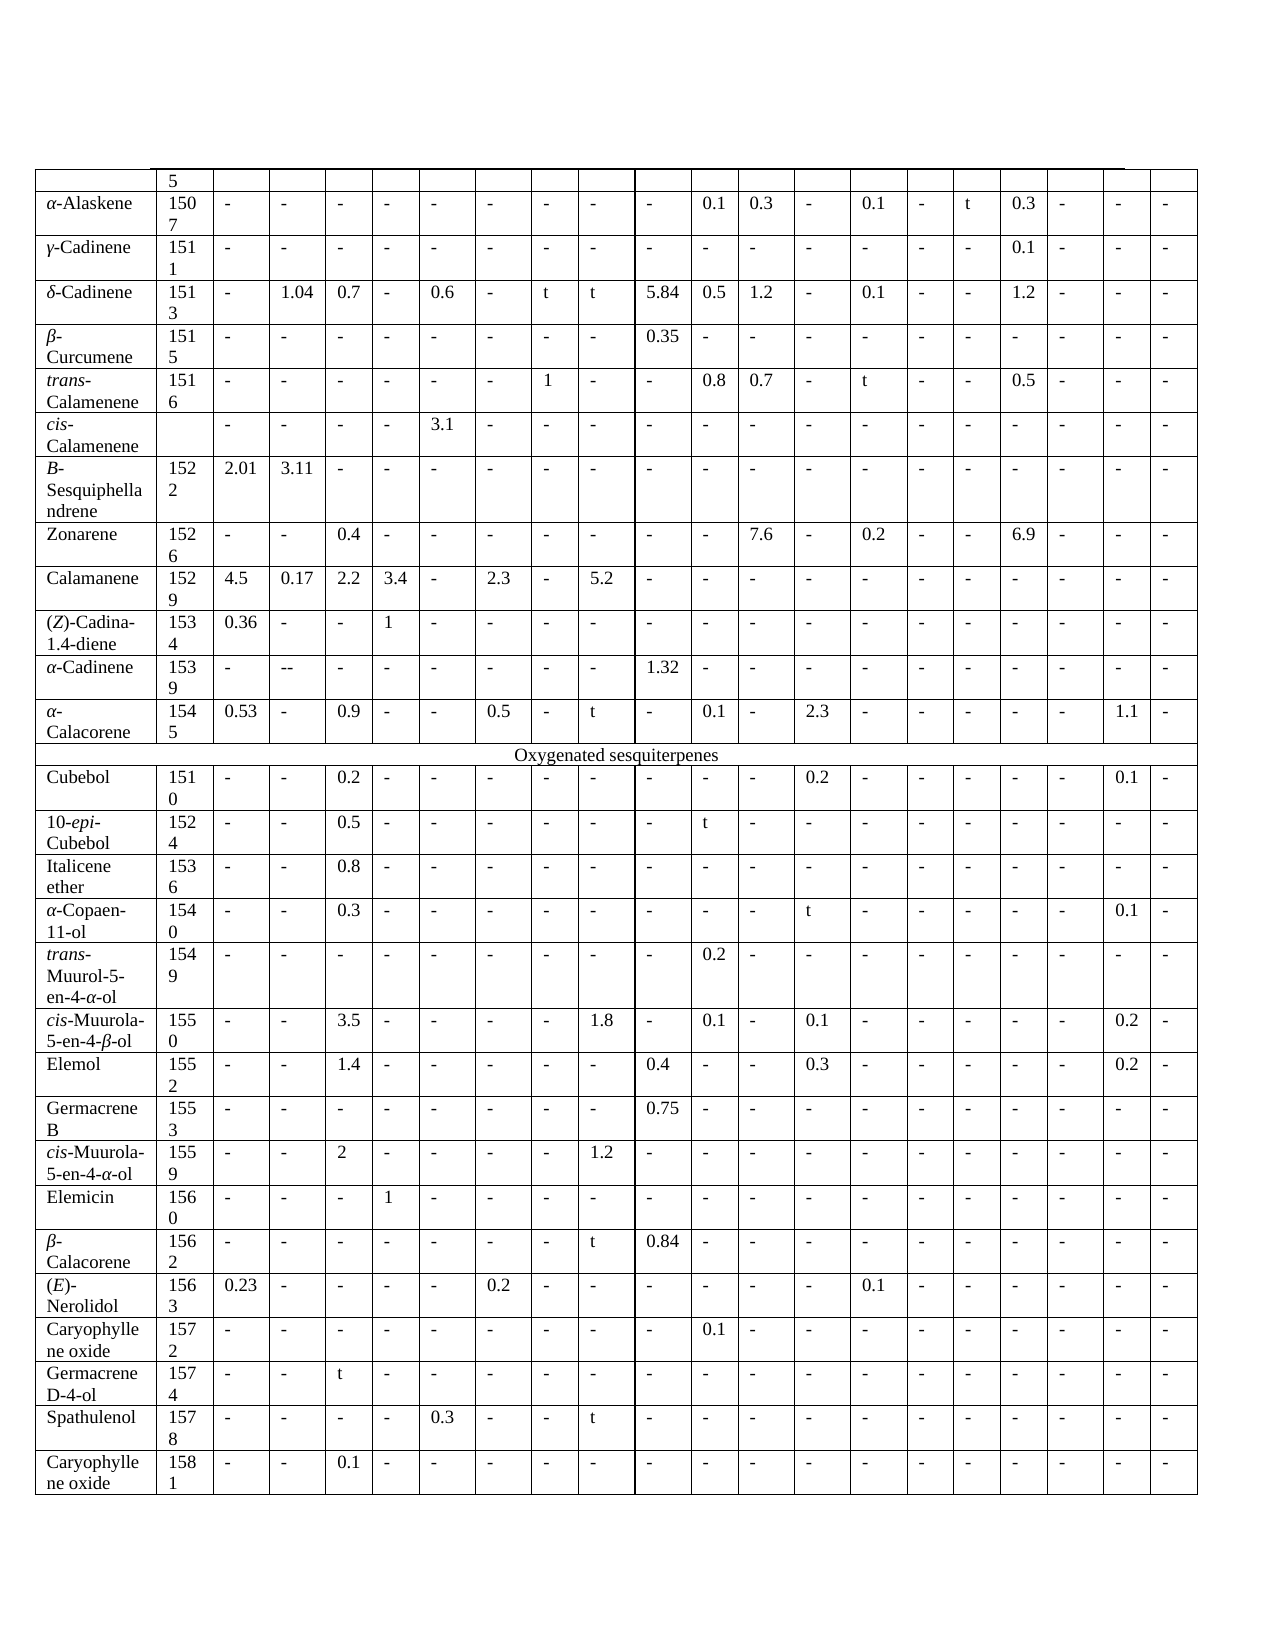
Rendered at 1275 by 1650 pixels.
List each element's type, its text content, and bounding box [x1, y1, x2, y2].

table_cell - [326, 192, 372, 235]
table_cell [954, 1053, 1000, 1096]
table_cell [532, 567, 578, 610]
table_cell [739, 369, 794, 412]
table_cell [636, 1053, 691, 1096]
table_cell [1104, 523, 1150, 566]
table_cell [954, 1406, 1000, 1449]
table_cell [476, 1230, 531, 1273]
table_cell - [908, 192, 953, 235]
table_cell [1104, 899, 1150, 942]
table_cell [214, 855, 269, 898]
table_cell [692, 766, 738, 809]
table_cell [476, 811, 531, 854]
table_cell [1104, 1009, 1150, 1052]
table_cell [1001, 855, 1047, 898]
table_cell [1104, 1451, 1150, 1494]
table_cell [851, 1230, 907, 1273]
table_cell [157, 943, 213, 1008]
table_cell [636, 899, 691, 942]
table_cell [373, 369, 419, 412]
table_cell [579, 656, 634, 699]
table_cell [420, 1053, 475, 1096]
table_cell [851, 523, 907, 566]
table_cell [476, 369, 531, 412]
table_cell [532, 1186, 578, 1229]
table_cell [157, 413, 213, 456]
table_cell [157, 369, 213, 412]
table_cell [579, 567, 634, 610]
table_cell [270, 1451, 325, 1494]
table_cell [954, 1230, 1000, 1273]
table_cell - [954, 325, 1000, 368]
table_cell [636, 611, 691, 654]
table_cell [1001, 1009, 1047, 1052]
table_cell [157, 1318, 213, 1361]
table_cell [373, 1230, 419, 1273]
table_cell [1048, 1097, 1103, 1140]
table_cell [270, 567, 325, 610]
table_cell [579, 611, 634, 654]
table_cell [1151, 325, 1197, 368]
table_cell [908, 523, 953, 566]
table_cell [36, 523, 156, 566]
table_cell 1.2 [739, 281, 794, 324]
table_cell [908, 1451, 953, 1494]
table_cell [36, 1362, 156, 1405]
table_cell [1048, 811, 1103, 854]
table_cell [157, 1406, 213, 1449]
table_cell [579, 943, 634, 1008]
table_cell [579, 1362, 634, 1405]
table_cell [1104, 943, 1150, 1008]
table_cell - [476, 281, 531, 324]
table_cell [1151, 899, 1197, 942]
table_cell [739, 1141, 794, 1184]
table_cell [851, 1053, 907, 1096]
table_cell - [908, 325, 953, 368]
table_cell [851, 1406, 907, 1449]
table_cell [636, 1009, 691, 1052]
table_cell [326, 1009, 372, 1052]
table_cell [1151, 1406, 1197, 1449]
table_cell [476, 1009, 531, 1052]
table_cell - [1048, 281, 1103, 324]
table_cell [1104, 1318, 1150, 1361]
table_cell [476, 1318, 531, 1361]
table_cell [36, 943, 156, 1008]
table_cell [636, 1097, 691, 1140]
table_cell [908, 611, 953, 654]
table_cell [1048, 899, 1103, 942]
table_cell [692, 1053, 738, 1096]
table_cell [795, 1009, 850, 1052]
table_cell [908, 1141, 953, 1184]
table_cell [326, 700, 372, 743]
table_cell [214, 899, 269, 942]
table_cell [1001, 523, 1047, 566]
table_cell - [373, 170, 419, 191]
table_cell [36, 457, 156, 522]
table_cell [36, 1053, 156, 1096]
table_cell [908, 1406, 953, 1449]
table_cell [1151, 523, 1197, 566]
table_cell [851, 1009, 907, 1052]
table_cell - [270, 170, 325, 191]
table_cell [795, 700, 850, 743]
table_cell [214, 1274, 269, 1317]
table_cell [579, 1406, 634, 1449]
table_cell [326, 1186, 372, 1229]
table_cell - [214, 325, 269, 368]
table_cell - [270, 325, 325, 368]
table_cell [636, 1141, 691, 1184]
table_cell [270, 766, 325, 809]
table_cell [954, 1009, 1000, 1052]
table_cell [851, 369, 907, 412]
table_cell - [1001, 325, 1047, 368]
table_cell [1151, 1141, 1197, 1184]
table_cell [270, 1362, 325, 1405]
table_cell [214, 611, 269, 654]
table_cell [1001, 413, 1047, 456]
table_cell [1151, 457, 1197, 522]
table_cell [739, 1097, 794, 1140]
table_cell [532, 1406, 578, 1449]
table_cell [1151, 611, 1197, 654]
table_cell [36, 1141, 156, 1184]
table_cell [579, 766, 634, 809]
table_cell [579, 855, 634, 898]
table_cell - [636, 236, 691, 279]
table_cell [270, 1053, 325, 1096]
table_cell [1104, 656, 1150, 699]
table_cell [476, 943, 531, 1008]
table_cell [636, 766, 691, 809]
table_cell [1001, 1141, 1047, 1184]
table_cell α-Alaskene [36, 192, 156, 235]
table_cell - [214, 170, 269, 191]
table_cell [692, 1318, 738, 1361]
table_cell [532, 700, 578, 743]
table_cell 1507 [157, 192, 213, 235]
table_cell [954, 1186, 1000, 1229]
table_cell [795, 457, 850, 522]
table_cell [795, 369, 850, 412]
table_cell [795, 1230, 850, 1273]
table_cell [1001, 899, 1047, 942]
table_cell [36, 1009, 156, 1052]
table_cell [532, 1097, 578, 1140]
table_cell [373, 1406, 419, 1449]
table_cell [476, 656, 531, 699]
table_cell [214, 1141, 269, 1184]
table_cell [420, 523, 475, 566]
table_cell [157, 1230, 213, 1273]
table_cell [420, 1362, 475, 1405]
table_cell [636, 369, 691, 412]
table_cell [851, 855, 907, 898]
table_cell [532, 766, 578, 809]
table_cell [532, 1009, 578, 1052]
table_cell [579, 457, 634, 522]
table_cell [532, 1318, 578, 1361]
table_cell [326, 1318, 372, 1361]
table_cell - [795, 192, 850, 235]
table_cell - [908, 236, 953, 279]
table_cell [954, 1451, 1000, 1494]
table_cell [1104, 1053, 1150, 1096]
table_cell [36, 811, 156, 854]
table_cell - [1104, 325, 1150, 368]
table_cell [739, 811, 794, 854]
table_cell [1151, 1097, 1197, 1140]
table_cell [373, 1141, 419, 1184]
table_cell - [636, 192, 691, 235]
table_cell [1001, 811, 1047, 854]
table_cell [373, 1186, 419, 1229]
table_cell - [1151, 236, 1197, 279]
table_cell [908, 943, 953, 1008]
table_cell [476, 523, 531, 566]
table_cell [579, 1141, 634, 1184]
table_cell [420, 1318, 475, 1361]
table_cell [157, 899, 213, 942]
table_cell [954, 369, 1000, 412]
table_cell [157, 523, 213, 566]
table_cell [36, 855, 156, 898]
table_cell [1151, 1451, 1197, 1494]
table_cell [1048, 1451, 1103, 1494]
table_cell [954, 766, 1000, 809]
table_cell - [636, 170, 691, 191]
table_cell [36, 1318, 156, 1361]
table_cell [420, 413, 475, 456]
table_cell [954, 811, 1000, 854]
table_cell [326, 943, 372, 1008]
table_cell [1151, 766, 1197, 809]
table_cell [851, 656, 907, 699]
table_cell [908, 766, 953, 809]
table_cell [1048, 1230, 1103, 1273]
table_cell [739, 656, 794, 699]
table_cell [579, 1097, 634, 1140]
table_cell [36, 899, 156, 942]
table_cell 0.1 [851, 281, 907, 324]
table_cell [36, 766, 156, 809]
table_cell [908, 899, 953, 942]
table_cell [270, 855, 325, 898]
table_cell 1515 [157, 325, 213, 368]
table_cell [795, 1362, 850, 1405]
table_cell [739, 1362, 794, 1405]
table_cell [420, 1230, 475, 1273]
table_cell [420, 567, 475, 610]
table_cell γ-Cadinene [36, 236, 156, 279]
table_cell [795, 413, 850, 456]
table_cell - [1151, 281, 1197, 324]
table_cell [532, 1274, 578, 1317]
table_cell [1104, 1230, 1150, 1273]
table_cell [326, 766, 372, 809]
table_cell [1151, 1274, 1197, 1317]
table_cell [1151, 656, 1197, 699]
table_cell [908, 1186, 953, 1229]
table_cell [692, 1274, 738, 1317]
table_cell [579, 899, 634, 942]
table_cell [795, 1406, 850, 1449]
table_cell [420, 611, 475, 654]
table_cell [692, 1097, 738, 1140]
table_cell β-Curcumene [36, 325, 156, 368]
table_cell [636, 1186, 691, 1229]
table_cell - [579, 236, 634, 279]
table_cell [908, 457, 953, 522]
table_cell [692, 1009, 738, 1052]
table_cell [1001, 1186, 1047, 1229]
table_cell 0.3 [739, 192, 794, 235]
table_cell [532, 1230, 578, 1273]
table_cell t [532, 281, 578, 324]
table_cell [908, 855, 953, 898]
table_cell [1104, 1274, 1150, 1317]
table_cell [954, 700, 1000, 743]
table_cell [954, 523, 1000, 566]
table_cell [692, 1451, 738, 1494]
table_cell - [373, 236, 419, 279]
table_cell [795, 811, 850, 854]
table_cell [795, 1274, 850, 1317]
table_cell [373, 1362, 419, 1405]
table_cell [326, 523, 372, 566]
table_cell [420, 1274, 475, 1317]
table_cell 1511 [157, 236, 213, 279]
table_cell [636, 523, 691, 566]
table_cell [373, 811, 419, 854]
table_cell 5.84 [636, 281, 691, 324]
table_cell - [795, 325, 850, 368]
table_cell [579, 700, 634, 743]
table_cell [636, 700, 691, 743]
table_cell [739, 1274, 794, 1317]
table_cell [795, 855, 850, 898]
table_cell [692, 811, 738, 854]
table_cell - [373, 325, 419, 368]
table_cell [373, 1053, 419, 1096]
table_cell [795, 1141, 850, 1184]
table_cell [532, 170, 578, 191]
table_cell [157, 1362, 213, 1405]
table_cell 0.1 [1001, 236, 1047, 279]
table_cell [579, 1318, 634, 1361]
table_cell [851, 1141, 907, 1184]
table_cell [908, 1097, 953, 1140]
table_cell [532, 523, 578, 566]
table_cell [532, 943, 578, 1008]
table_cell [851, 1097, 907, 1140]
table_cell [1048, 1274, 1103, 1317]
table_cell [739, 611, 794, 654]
table_cell - [908, 170, 953, 191]
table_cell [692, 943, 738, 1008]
table_cell - [739, 325, 794, 368]
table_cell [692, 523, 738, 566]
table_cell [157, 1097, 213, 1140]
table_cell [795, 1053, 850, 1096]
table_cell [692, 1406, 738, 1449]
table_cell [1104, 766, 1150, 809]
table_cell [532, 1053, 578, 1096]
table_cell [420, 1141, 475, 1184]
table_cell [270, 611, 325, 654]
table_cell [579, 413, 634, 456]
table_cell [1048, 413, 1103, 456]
table_cell - [420, 170, 475, 191]
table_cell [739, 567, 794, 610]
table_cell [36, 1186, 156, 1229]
table_cell - [532, 325, 578, 368]
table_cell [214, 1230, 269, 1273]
table_cell - [692, 236, 738, 279]
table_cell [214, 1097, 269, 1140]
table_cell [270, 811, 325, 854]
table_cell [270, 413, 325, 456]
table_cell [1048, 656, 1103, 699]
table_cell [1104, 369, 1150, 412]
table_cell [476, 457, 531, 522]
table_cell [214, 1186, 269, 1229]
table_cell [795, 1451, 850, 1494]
table_cell t [579, 281, 634, 324]
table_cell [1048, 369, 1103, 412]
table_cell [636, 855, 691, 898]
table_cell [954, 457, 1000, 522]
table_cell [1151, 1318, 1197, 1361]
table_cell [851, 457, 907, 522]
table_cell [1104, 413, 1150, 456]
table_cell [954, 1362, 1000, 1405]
table_cell - [532, 236, 578, 279]
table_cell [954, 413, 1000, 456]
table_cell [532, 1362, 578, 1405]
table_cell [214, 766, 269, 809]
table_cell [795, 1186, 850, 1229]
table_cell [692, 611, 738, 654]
table_cell - [692, 170, 738, 191]
table_cell - [270, 192, 325, 235]
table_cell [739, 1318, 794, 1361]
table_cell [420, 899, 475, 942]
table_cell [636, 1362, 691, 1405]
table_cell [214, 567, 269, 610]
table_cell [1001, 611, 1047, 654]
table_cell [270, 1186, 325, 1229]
table_cell - [476, 192, 531, 235]
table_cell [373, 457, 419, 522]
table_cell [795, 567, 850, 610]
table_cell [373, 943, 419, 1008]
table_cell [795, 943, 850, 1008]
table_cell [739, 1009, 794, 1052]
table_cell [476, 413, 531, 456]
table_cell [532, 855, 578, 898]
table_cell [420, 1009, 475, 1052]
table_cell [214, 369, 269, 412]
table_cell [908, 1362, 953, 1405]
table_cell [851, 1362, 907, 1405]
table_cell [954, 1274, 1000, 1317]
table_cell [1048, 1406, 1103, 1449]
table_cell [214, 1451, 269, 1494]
table_cell - [420, 236, 475, 279]
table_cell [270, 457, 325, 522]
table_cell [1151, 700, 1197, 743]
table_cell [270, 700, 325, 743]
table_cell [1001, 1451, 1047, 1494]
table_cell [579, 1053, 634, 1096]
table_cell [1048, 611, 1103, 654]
table_cell 0.5 [692, 281, 738, 324]
table_cell - [476, 325, 531, 368]
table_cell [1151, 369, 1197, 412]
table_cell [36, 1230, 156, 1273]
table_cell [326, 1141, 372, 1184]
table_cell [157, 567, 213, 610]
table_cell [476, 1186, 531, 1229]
table_cell - [1104, 192, 1150, 235]
table_cell - [795, 236, 850, 279]
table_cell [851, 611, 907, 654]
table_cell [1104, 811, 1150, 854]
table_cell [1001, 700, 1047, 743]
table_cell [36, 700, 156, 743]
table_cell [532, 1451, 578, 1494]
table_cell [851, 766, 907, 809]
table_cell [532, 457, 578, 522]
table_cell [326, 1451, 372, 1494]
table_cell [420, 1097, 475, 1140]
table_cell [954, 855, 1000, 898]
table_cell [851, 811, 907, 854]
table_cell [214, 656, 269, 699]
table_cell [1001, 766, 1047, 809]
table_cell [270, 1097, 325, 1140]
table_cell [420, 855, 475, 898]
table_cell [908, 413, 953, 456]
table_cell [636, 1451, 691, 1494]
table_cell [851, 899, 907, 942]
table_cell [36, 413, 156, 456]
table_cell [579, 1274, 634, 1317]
table_cell - [214, 236, 269, 279]
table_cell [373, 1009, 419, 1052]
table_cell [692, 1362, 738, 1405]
table_cell - [692, 325, 738, 368]
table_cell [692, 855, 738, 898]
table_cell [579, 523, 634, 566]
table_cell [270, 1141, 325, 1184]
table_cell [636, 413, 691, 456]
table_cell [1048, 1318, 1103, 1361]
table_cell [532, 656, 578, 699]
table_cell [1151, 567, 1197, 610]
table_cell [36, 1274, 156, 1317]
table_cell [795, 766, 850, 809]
table_cell - [476, 236, 531, 279]
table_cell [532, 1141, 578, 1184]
table_cell - [1048, 192, 1103, 235]
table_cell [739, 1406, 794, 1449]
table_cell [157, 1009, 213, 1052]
table_cell δ-Cadinene [36, 281, 156, 324]
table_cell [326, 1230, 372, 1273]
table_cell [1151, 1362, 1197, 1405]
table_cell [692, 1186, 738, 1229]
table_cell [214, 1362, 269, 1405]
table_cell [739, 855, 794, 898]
table_cell - [1104, 281, 1150, 324]
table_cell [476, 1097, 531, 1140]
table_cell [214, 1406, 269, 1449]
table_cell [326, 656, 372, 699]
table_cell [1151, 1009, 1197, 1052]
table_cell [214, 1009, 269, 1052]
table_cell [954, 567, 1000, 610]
table_cell - [1104, 170, 1150, 191]
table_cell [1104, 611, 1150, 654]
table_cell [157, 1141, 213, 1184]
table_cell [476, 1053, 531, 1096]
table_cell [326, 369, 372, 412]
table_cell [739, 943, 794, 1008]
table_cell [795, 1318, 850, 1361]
table_cell [954, 170, 1000, 191]
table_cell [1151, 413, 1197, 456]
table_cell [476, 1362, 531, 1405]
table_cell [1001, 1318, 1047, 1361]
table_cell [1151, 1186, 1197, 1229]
table_cell - [326, 325, 372, 368]
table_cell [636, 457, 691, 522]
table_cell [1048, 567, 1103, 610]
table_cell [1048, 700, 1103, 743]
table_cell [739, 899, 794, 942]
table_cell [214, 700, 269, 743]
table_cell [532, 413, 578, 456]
table_cell 1.2 [1001, 281, 1047, 324]
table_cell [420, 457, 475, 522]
table_cell - [270, 236, 325, 279]
table_cell - [739, 236, 794, 279]
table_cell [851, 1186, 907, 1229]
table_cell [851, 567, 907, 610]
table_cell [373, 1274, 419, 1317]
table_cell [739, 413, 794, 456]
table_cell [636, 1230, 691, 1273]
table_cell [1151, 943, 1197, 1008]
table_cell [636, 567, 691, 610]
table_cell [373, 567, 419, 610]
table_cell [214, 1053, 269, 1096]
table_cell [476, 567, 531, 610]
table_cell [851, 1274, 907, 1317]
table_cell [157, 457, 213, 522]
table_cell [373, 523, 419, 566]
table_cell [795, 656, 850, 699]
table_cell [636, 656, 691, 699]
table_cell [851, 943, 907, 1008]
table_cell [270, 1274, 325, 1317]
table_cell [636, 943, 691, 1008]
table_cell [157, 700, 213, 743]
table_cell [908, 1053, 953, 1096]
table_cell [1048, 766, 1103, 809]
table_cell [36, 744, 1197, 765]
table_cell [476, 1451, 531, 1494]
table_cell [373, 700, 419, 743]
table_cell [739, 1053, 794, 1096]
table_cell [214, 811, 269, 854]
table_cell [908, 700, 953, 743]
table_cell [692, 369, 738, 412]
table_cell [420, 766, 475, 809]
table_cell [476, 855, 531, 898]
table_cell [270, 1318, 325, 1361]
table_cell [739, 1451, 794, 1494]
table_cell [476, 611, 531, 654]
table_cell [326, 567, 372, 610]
table_cell - [579, 325, 634, 368]
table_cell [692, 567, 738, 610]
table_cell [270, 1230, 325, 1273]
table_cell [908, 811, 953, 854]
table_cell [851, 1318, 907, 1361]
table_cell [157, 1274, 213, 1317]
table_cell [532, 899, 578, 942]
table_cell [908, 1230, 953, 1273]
table_cell 1505 [157, 170, 213, 191]
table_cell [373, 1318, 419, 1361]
table_cell - [326, 170, 372, 191]
table_cell - [373, 192, 419, 235]
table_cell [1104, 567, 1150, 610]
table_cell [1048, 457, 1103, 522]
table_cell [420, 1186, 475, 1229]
table_cell - [214, 192, 269, 235]
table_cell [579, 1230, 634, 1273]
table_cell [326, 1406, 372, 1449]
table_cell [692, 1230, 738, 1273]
table_cell - [954, 236, 1000, 279]
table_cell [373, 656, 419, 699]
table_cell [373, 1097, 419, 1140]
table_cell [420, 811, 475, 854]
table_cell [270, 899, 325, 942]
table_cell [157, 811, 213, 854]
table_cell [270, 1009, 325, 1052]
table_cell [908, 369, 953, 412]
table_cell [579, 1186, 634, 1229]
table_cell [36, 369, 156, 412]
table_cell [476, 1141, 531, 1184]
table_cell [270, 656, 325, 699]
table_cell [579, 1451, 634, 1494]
table_cell 0.35 [636, 325, 691, 368]
table_cell - [579, 170, 634, 191]
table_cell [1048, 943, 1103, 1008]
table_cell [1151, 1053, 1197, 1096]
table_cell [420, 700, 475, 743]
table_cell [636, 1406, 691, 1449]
table_cell - [1048, 236, 1103, 279]
table_cell 1513 [157, 281, 213, 324]
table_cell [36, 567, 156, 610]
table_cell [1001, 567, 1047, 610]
table_cell - [908, 281, 953, 324]
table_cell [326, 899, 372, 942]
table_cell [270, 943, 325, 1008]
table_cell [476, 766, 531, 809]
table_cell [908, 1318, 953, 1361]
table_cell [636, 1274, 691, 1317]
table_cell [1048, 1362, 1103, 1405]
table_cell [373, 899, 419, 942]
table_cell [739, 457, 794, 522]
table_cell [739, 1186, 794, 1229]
table_cell - [1151, 192, 1197, 235]
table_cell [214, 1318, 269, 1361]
table_cell - [1048, 325, 1103, 368]
table_cell - [420, 325, 475, 368]
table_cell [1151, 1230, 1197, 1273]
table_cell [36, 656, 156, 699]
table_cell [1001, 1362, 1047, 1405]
table_cell - [1048, 170, 1103, 191]
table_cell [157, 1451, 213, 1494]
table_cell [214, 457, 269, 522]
table_cell - [579, 192, 634, 235]
table_cell - [420, 192, 475, 235]
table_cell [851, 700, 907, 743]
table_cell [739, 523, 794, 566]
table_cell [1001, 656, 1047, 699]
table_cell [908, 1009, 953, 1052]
table_cell 0.3 [476, 170, 531, 191]
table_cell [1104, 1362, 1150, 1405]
table_cell - [851, 170, 907, 191]
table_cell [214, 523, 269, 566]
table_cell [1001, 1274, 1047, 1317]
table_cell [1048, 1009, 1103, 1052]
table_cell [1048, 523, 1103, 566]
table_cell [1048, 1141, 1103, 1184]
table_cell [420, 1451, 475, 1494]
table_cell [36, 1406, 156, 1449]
table_cell 0.6 [420, 281, 475, 324]
table_cell - [373, 281, 419, 324]
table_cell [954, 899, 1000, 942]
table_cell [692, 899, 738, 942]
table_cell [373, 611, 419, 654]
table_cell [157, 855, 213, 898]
table_cell - [326, 236, 372, 279]
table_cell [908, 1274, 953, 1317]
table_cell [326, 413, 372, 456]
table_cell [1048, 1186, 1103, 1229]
table_cell - [851, 325, 907, 368]
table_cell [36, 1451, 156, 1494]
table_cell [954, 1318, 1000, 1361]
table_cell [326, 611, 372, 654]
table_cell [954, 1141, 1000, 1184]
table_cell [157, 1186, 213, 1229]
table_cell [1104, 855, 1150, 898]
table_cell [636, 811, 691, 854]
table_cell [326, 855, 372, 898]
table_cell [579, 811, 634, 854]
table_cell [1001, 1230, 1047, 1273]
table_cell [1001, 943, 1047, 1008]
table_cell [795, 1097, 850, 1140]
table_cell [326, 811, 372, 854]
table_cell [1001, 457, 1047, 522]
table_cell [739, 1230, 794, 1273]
table_cell t [954, 192, 1000, 235]
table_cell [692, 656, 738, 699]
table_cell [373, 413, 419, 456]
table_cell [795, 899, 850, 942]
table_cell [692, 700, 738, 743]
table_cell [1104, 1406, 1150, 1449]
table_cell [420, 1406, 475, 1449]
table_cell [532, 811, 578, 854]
table_cell α-Farnesene [36, 170, 156, 191]
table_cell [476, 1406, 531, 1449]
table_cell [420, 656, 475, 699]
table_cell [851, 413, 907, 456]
table_cell 1.04 [270, 281, 325, 324]
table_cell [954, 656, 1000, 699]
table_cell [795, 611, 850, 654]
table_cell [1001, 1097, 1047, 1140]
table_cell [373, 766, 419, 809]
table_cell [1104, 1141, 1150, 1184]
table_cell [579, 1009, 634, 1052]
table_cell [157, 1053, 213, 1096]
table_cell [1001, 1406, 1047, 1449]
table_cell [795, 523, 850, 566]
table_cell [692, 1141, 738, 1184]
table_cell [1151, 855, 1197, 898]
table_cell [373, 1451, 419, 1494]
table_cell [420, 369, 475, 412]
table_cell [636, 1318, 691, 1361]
table_cell - [795, 170, 850, 191]
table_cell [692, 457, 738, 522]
table_cell [1151, 170, 1197, 191]
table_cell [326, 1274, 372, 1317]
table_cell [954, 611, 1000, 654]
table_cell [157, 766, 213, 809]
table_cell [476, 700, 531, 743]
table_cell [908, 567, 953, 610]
table_cell - [851, 236, 907, 279]
table_cell 0.1 [851, 192, 907, 235]
table_cell - [1001, 170, 1047, 191]
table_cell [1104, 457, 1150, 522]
table_cell - [795, 281, 850, 324]
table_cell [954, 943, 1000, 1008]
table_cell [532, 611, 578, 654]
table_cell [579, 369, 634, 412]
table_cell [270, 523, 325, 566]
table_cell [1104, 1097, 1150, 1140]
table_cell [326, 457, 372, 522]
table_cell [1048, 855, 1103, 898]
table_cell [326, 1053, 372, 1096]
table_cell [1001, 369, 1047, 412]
table_cell 0.7 [326, 281, 372, 324]
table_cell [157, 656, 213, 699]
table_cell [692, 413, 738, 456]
table_cell 0.3 [1001, 192, 1047, 235]
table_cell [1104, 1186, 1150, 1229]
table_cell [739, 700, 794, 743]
table_cell - [532, 192, 578, 235]
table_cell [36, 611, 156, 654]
table_cell - [954, 281, 1000, 324]
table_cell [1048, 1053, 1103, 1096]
table_cell - [739, 170, 794, 191]
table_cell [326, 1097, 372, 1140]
table_cell 0.1 [692, 192, 738, 235]
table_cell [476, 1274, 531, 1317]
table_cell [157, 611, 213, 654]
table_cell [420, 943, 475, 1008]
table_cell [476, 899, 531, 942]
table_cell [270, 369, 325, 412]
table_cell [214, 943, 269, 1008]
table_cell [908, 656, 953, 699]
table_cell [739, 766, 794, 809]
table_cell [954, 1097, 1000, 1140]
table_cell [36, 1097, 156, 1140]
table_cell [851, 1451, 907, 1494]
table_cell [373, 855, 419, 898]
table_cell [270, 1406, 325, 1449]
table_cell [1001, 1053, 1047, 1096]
table_cell - [214, 281, 269, 324]
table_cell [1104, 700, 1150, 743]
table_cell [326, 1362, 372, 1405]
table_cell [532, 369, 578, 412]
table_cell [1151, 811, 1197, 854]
table_cell - [1104, 236, 1150, 279]
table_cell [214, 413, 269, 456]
